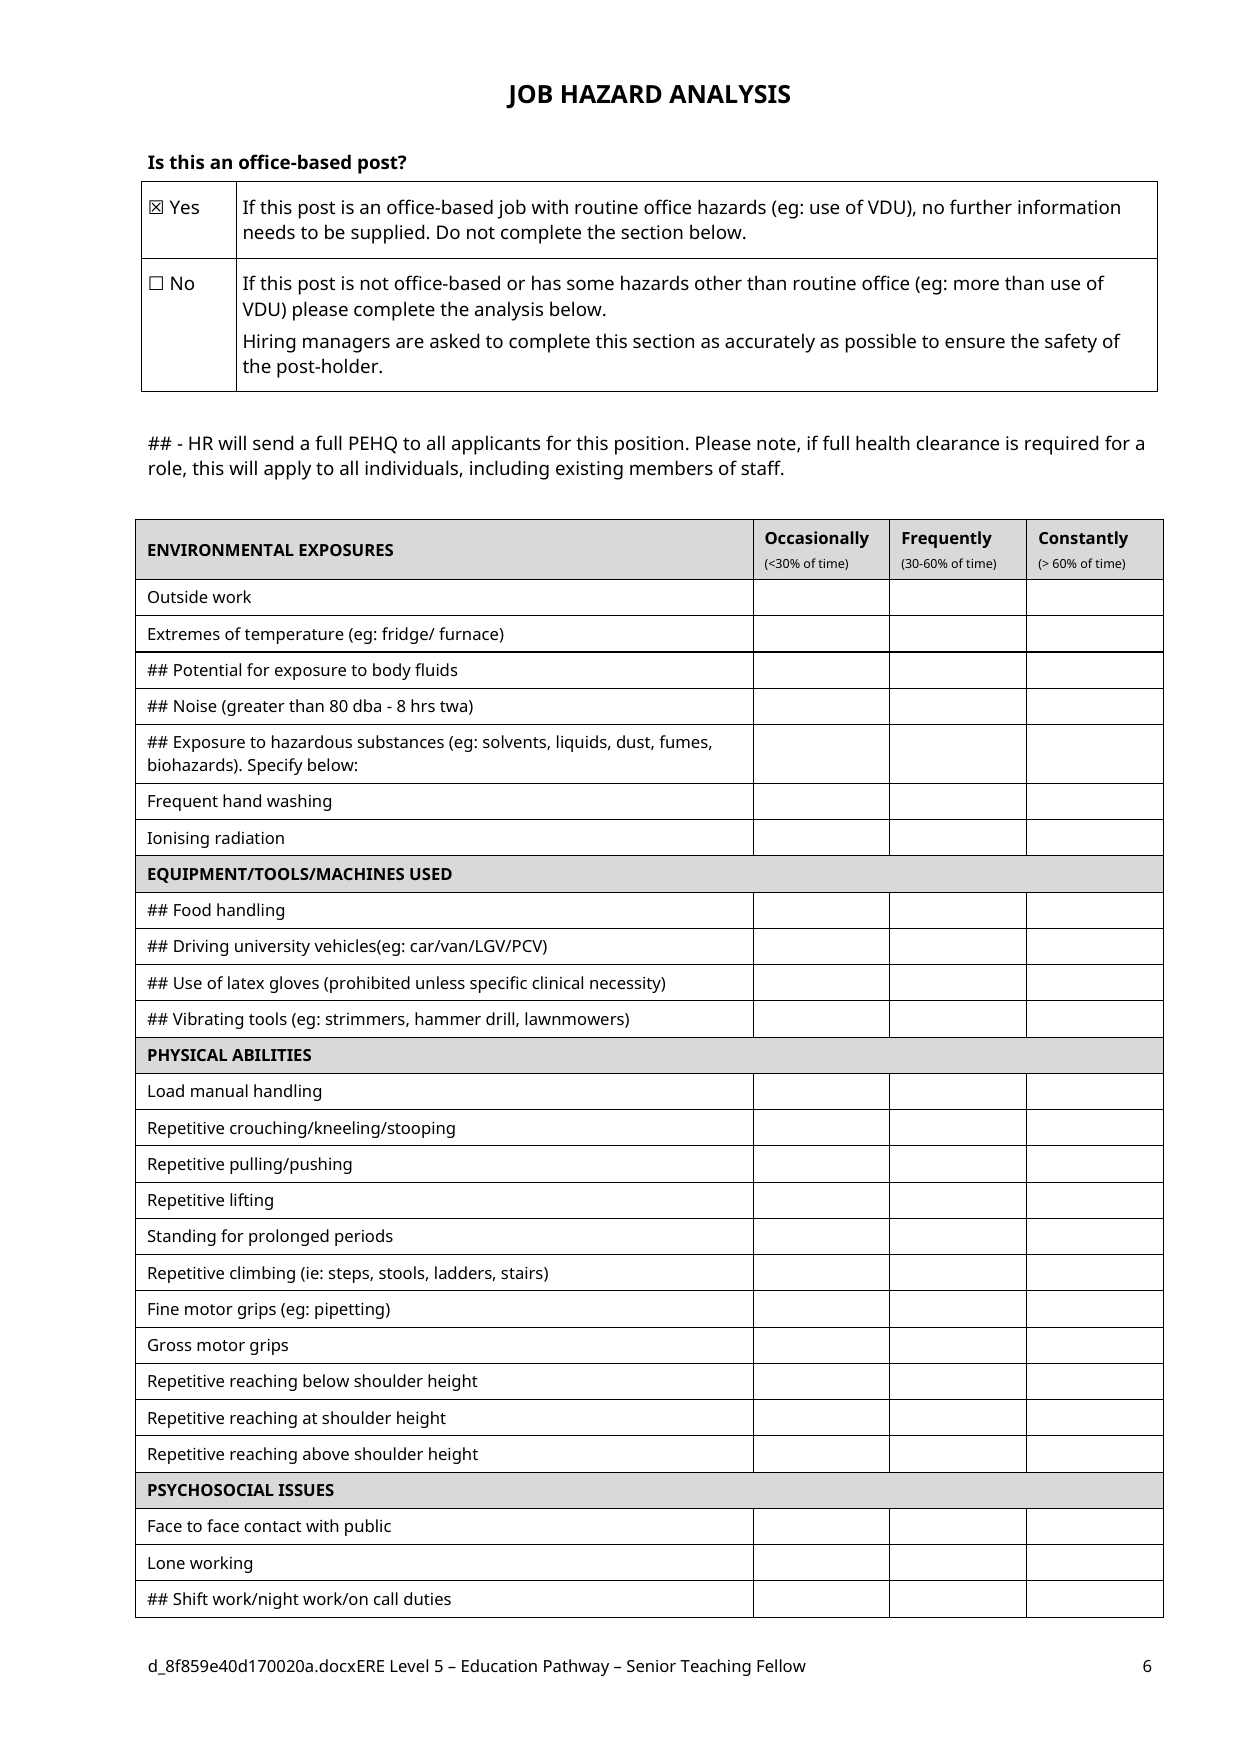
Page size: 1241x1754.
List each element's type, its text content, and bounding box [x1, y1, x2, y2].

table_cell [1027, 1110, 1163, 1145]
table_cell [890, 893, 1026, 928]
table_cell [890, 929, 1026, 964]
table_cell Standing for prolonged periods [136, 1219, 753, 1254]
table_cell [1027, 1364, 1163, 1399]
table_cell [754, 1509, 889, 1544]
table_cell [1027, 1255, 1163, 1290]
table_cell [754, 820, 889, 855]
text ## - HR will send a full PEHQ to all applicants for this position. Please note, if full health clearance is required for a role, this will apply to all individuals, including existing members of staff. [148, 430, 1152, 481]
table_cell Repetitive lifting [136, 1183, 753, 1218]
table_cell If this post is not office-based or has some hazards other than routine office (eg: more than use of VDU) please complete the analysis below. Hiring managers are asked to complete this section as accurately as possible to ensure the safety of the post-holder. [237, 259, 1157, 391]
table_cell [1027, 725, 1163, 783]
table_cell [890, 1364, 1026, 1399]
table_cell [1027, 1400, 1163, 1435]
table_cell [754, 784, 889, 819]
table_cell [1027, 1328, 1163, 1363]
table_cell Repetitive pulling/pushing [136, 1146, 753, 1182]
table_cell [754, 1074, 889, 1109]
table_cell [1027, 1581, 1163, 1617]
table_cell [890, 689, 1026, 724]
table_cell [1027, 820, 1163, 855]
table_cell [754, 689, 889, 724]
table_cell Outside work [136, 580, 753, 615]
table_cell No [142, 259, 236, 391]
table_cell [1027, 893, 1163, 928]
table_cell [754, 965, 889, 1000]
table_cell Ionising radiation [136, 820, 753, 855]
table_cell [754, 1436, 889, 1472]
table_cell [1027, 580, 1163, 615]
table_cell Repetitive reaching below shoulder height [136, 1364, 753, 1399]
table_cell [754, 1545, 889, 1580]
table_cell [1027, 784, 1163, 819]
table_cell [1027, 1146, 1163, 1182]
table_cell Repetitive reaching above shoulder height [136, 1436, 753, 1472]
table_cell PHYSICAL ABILITIES [136, 1038, 1163, 1073]
table_cell [1027, 1291, 1163, 1327]
table_cell [754, 1291, 889, 1327]
table_cell [754, 580, 889, 615]
table_cell [890, 1255, 1026, 1290]
table_cell [754, 929, 889, 964]
table_header Constantly (> 60% of time) [1027, 520, 1163, 579]
table_cell [754, 1110, 889, 1145]
table_cell [890, 1183, 1026, 1218]
table_cell [1027, 965, 1163, 1000]
table_cell ## Use of latex gloves (prohibited unless specific clinical necessity) [136, 965, 753, 1000]
table_cell [754, 725, 889, 783]
table_cell Repetitive crouching/kneeling/stooping [136, 1110, 753, 1145]
table_cell [890, 1328, 1026, 1363]
table_cell Extremes of temperature (eg: fridge/ furnace) [136, 616, 753, 651]
table_cell Lone working [136, 1545, 753, 1580]
table_cell ## Potential for exposure to body fluids [136, 653, 753, 688]
table_cell [890, 1219, 1026, 1254]
table_cell ## Shift work/night work/on call duties [136, 1581, 753, 1617]
table_cell [754, 653, 889, 688]
table_cell [890, 1400, 1026, 1435]
table_cell [1027, 616, 1163, 651]
table_cell [890, 1291, 1026, 1327]
table_cell ## Vibrating tools (eg: strimmers, hammer drill, lawnmowers) [136, 1001, 753, 1037]
table_cell [890, 1001, 1026, 1037]
table_cell Load manual handling [136, 1074, 753, 1109]
table_cell Repetitive climbing (ie: steps, stools, ladders, stairs) [136, 1255, 753, 1290]
table_cell [754, 1581, 889, 1617]
text JOB HAZARD ANALYSIS [148, 77, 1152, 111]
table_cell [890, 1110, 1026, 1145]
table_cell [1027, 1545, 1163, 1580]
table_cell [890, 1509, 1026, 1544]
table_cell [1027, 689, 1163, 724]
table_cell [890, 1581, 1026, 1617]
table_cell [754, 1255, 889, 1290]
table_cell [1027, 1183, 1163, 1218]
table_cell [890, 1436, 1026, 1472]
table_cell [754, 1001, 889, 1037]
table_header Occasionally (<30% of time) [754, 520, 889, 579]
table_cell [890, 784, 1026, 819]
table_cell [754, 1146, 889, 1182]
table_cell [890, 616, 1026, 651]
text Is this an office-based post? [148, 149, 1152, 175]
table_cell Frequent hand washing [136, 784, 753, 819]
table_cell [754, 1328, 889, 1363]
table_cell [1027, 1436, 1163, 1472]
table_cell [890, 965, 1026, 1000]
table_cell [1027, 1074, 1163, 1109]
table_header If this post is an office-based job with routine office hazards (eg: use of VDU), no further information needs to be supplied. Do not complete the section below. [237, 182, 1157, 257]
table_cell [1027, 929, 1163, 964]
table_cell [890, 580, 1026, 615]
table_cell [890, 653, 1026, 688]
table_cell Face to face contact with public [136, 1509, 753, 1544]
table_cell [890, 1074, 1026, 1109]
table_cell [1027, 1001, 1163, 1037]
table_cell [754, 1183, 889, 1218]
table_cell ## Driving university vehicles(eg: car/van/LGV/PCV) [136, 929, 753, 964]
table_cell [890, 725, 1026, 783]
table_header Yes [142, 182, 236, 257]
table_cell ## Noise (greater than 80 dba - 8 hrs twa) [136, 689, 753, 724]
table_cell [1027, 653, 1163, 688]
table_cell [1027, 1219, 1163, 1254]
table_cell Fine motor grips (eg: pipetting) [136, 1291, 753, 1327]
table_cell [754, 1400, 889, 1435]
table_header ENVIRONMENTAL EXPOSURES [136, 520, 753, 579]
table_cell [754, 616, 889, 651]
table_cell PSYCHOSOCIAL ISSUES [136, 1473, 1163, 1508]
table_cell [890, 1146, 1026, 1182]
table_cell [754, 893, 889, 928]
table_cell [890, 820, 1026, 855]
table_cell [754, 1364, 889, 1399]
table_cell Repetitive reaching at shoulder height [136, 1400, 753, 1435]
table_cell Gross motor grips [136, 1328, 753, 1363]
table_cell [754, 1219, 889, 1254]
table_cell EQUIPMENT/TOOLS/MACHINES USED [136, 856, 1163, 892]
table_cell ## Food handling [136, 893, 753, 928]
table_cell [890, 1545, 1026, 1580]
table_cell [1027, 1509, 1163, 1544]
table_header Frequently (30-60% of time) [890, 520, 1026, 579]
table_cell ## Exposure to hazardous substances (eg: solvents, liquids, dust, fumes, biohazards). Specify below: [136, 725, 753, 783]
